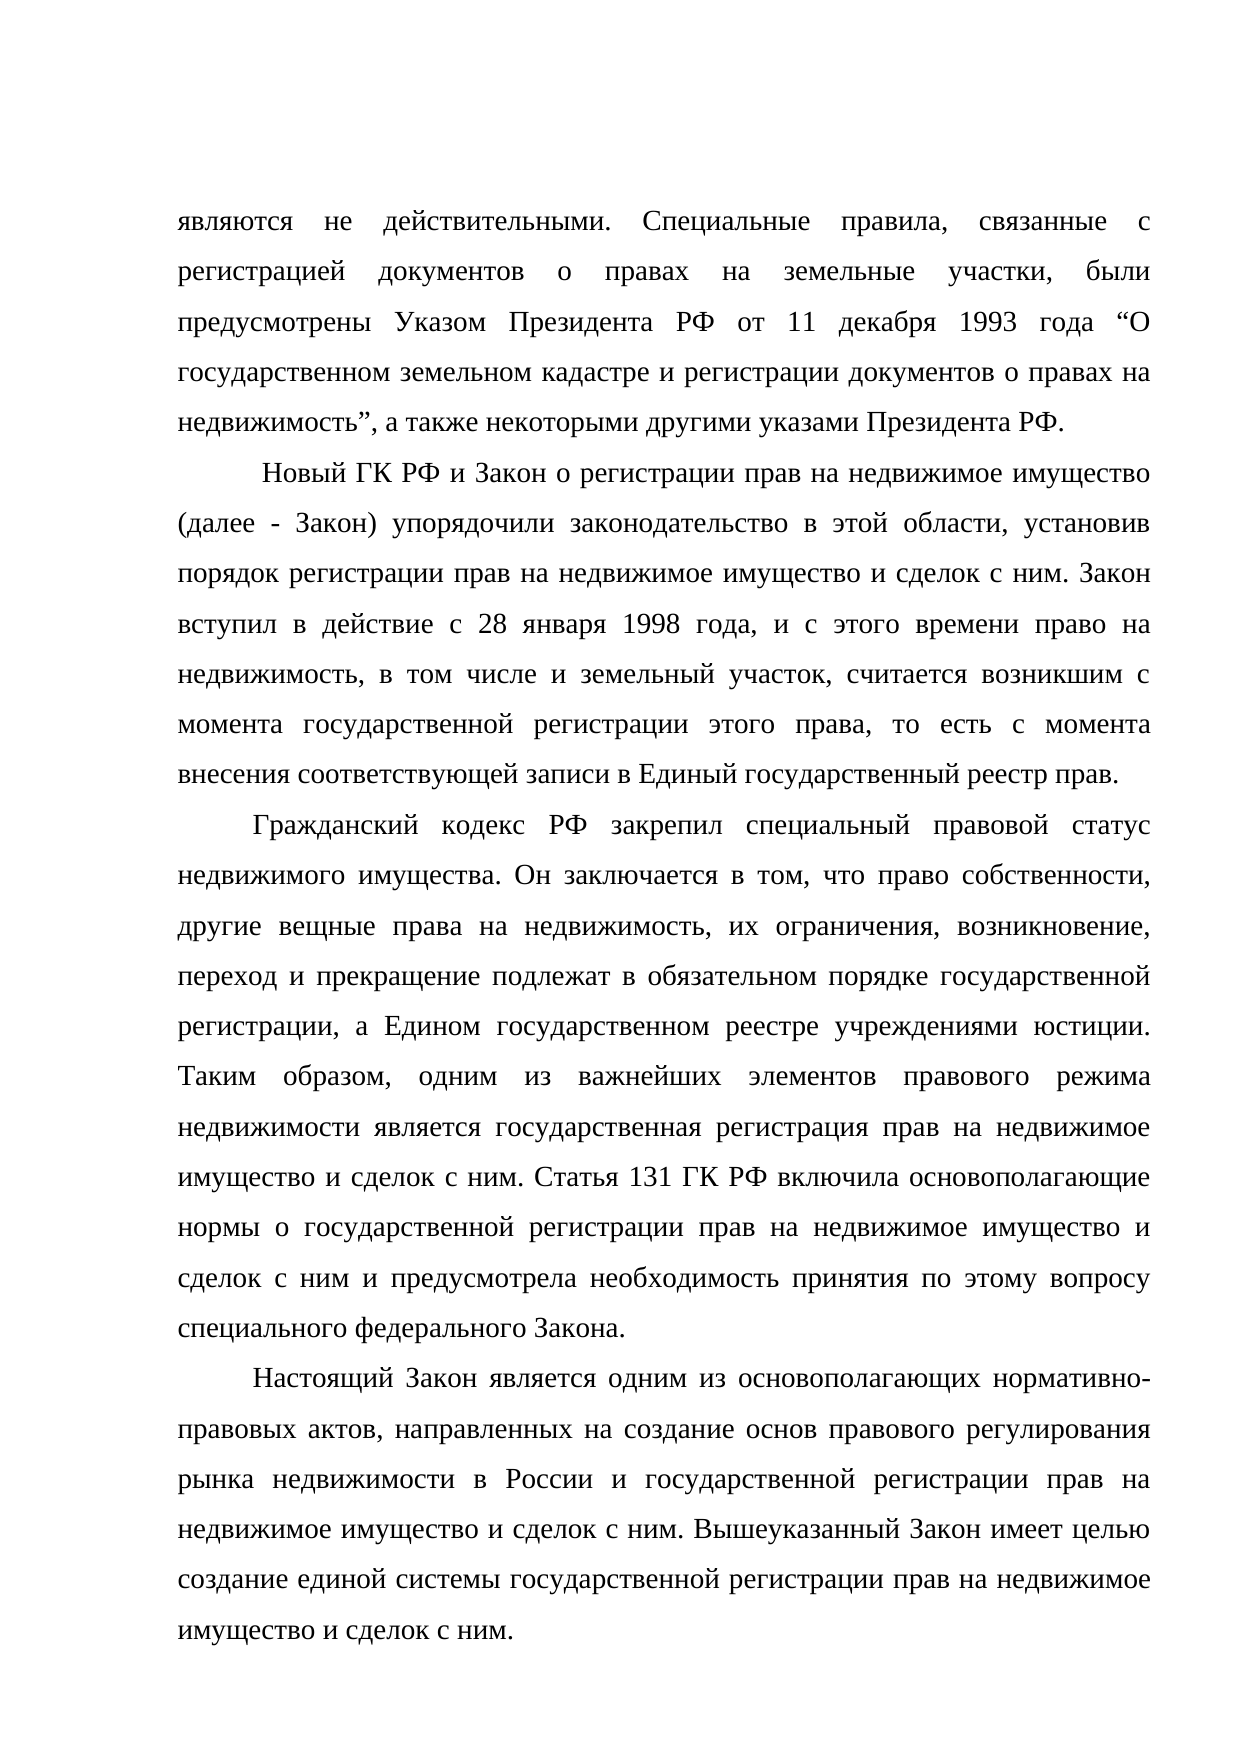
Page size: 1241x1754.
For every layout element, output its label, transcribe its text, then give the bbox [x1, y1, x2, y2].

text Настоящий Закон является одним из основополагающих нормативно-правовых актов, направленных на создание основ правового регулирования рынка недвижимости в России и государственной регистрации прав на недвижимое имущество и сделок с ним. Вышеуказанный Закон имеет целью создание единой системы государственной регистрации прав на недвижимое имущество и сделок с ним. [177, 1360, 1152, 1646]
text Новый ГК РФ и Закон о регистрации прав на недвижимое имущество (далее - Закон) упорядочили законодательство в этой области, установив порядок регистрации прав на недвижимое имущество и сделок с ним. Закон вступил в действие с 28 января 1998 года, и с этого времени право на недвижимость, в том числе и земельный участок, считается возникшим с момента государственной регистрации этого права, то есть с момента внесения соответствующей записи в Единый государственный реестр прав. [177, 455, 1152, 790]
text Гражданский кодекс РФ закрепил специальный правовой статус недвижимого имущества. Он заключается в том, что право собственности, другие вещные права на недвижимость, их ограничения, возникновение, переход и прекращение подлежат в обязательном порядке государственной регистрации, а Едином государственном реестре учреждениями юстиции. Таким образом, одним из важнейших элементов правового режима недвижимости является государственная регистрация прав на недвижимое имущество и сделок с ним. Статья 131 ГК РФ включила основополагающие нормы о государственной регистрации прав на недвижимое имущество и сделок с ним и предусмотрела необходимость принятия по этому вопросу специального федерального Закона. [177, 807, 1152, 1344]
text являются не действительными. Специальные правила, связанные с регистрацией документов о правах на земельные участки, были предусмотрены Указом Президента РФ от 11 декабря 1993 года “О государственном земельном кадастре и регистрации документов о правах на недвижимость”, а также некоторыми другими указами Президента РФ. [177, 203, 1152, 438]
